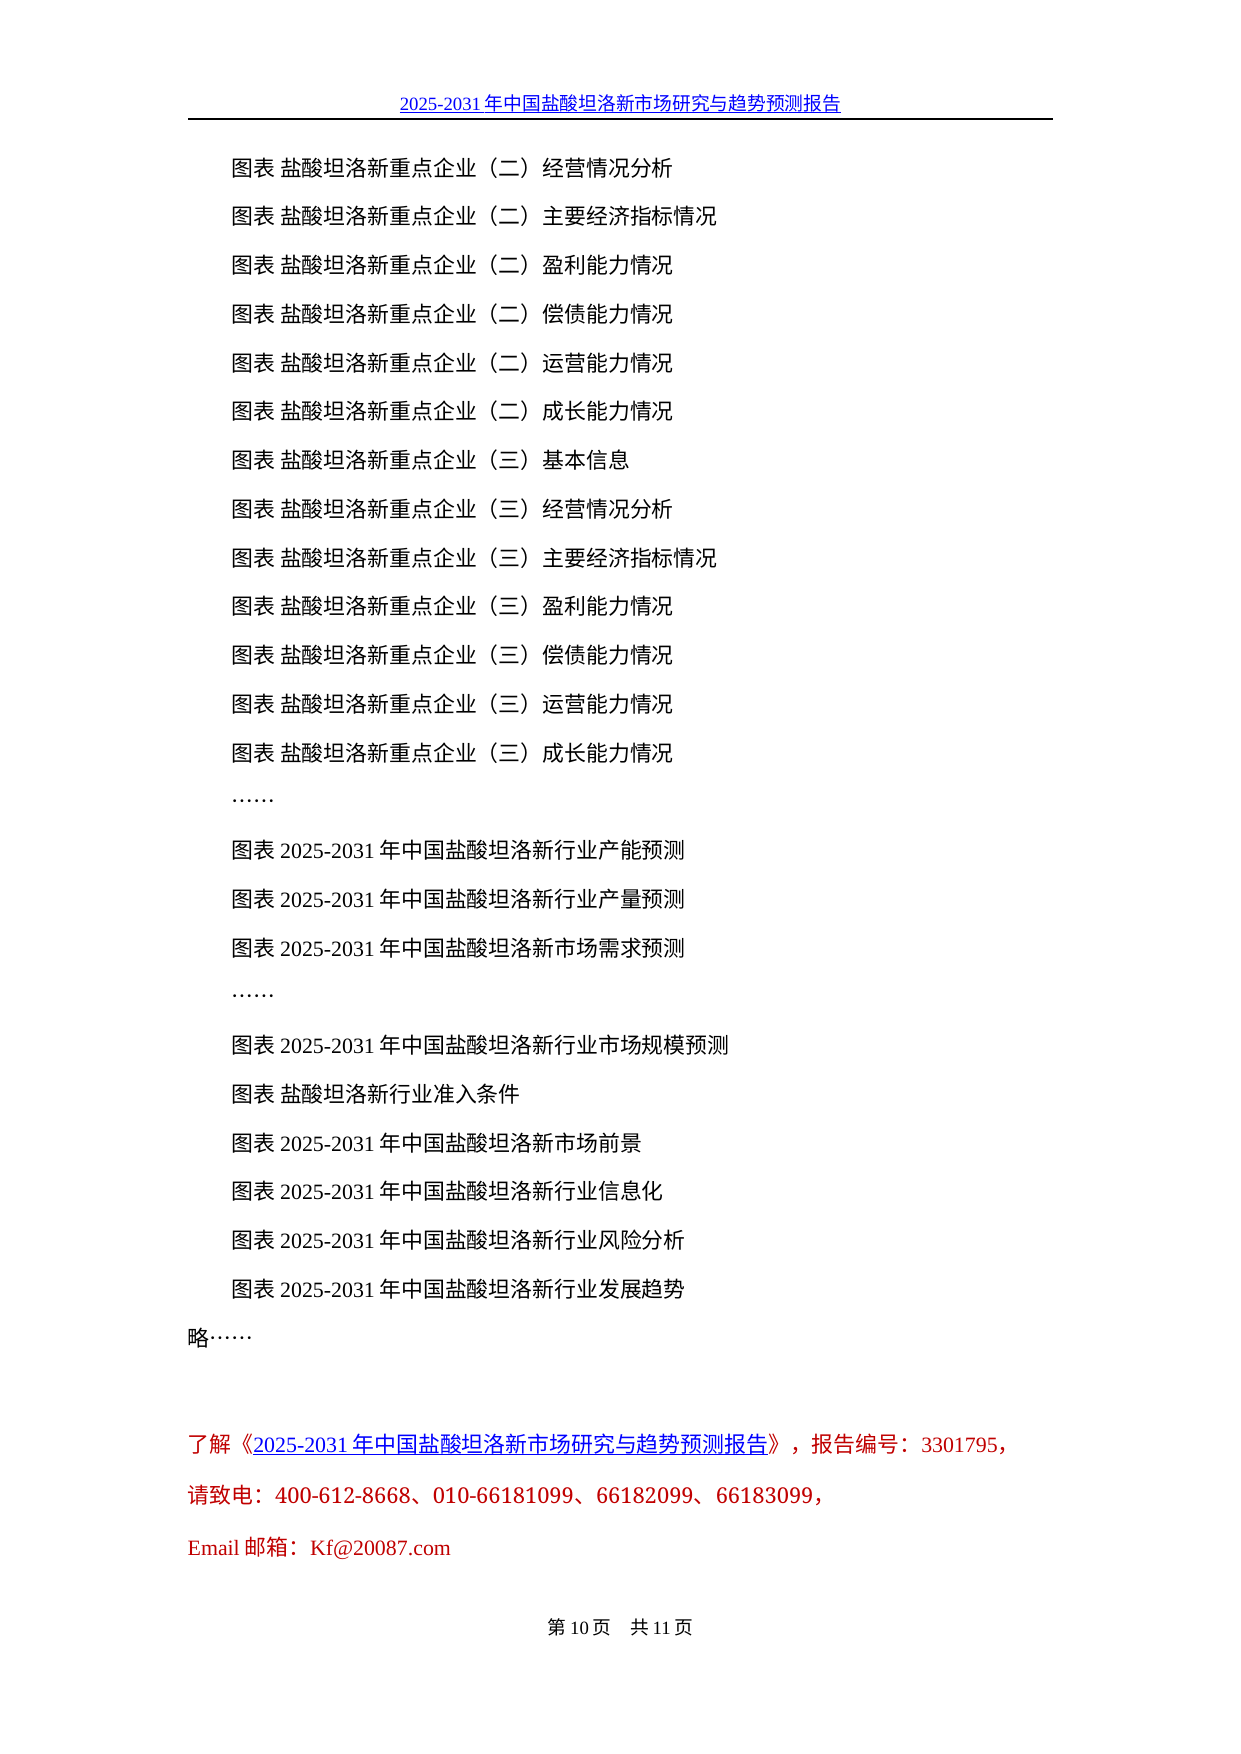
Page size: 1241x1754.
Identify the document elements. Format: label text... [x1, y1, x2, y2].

text 了解《2025-2031年中国盐酸坦洛新市场研究与趋势预测报告》，报告编号：3301795， [187, 1427, 1053, 1459]
text 请致电：400-612-8668、010-66181099、66182099、66183099， [187, 1478, 1053, 1511]
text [187, 150, 1053, 1353]
text Email邮箱：Kf@20087.com [187, 1530, 1053, 1562]
